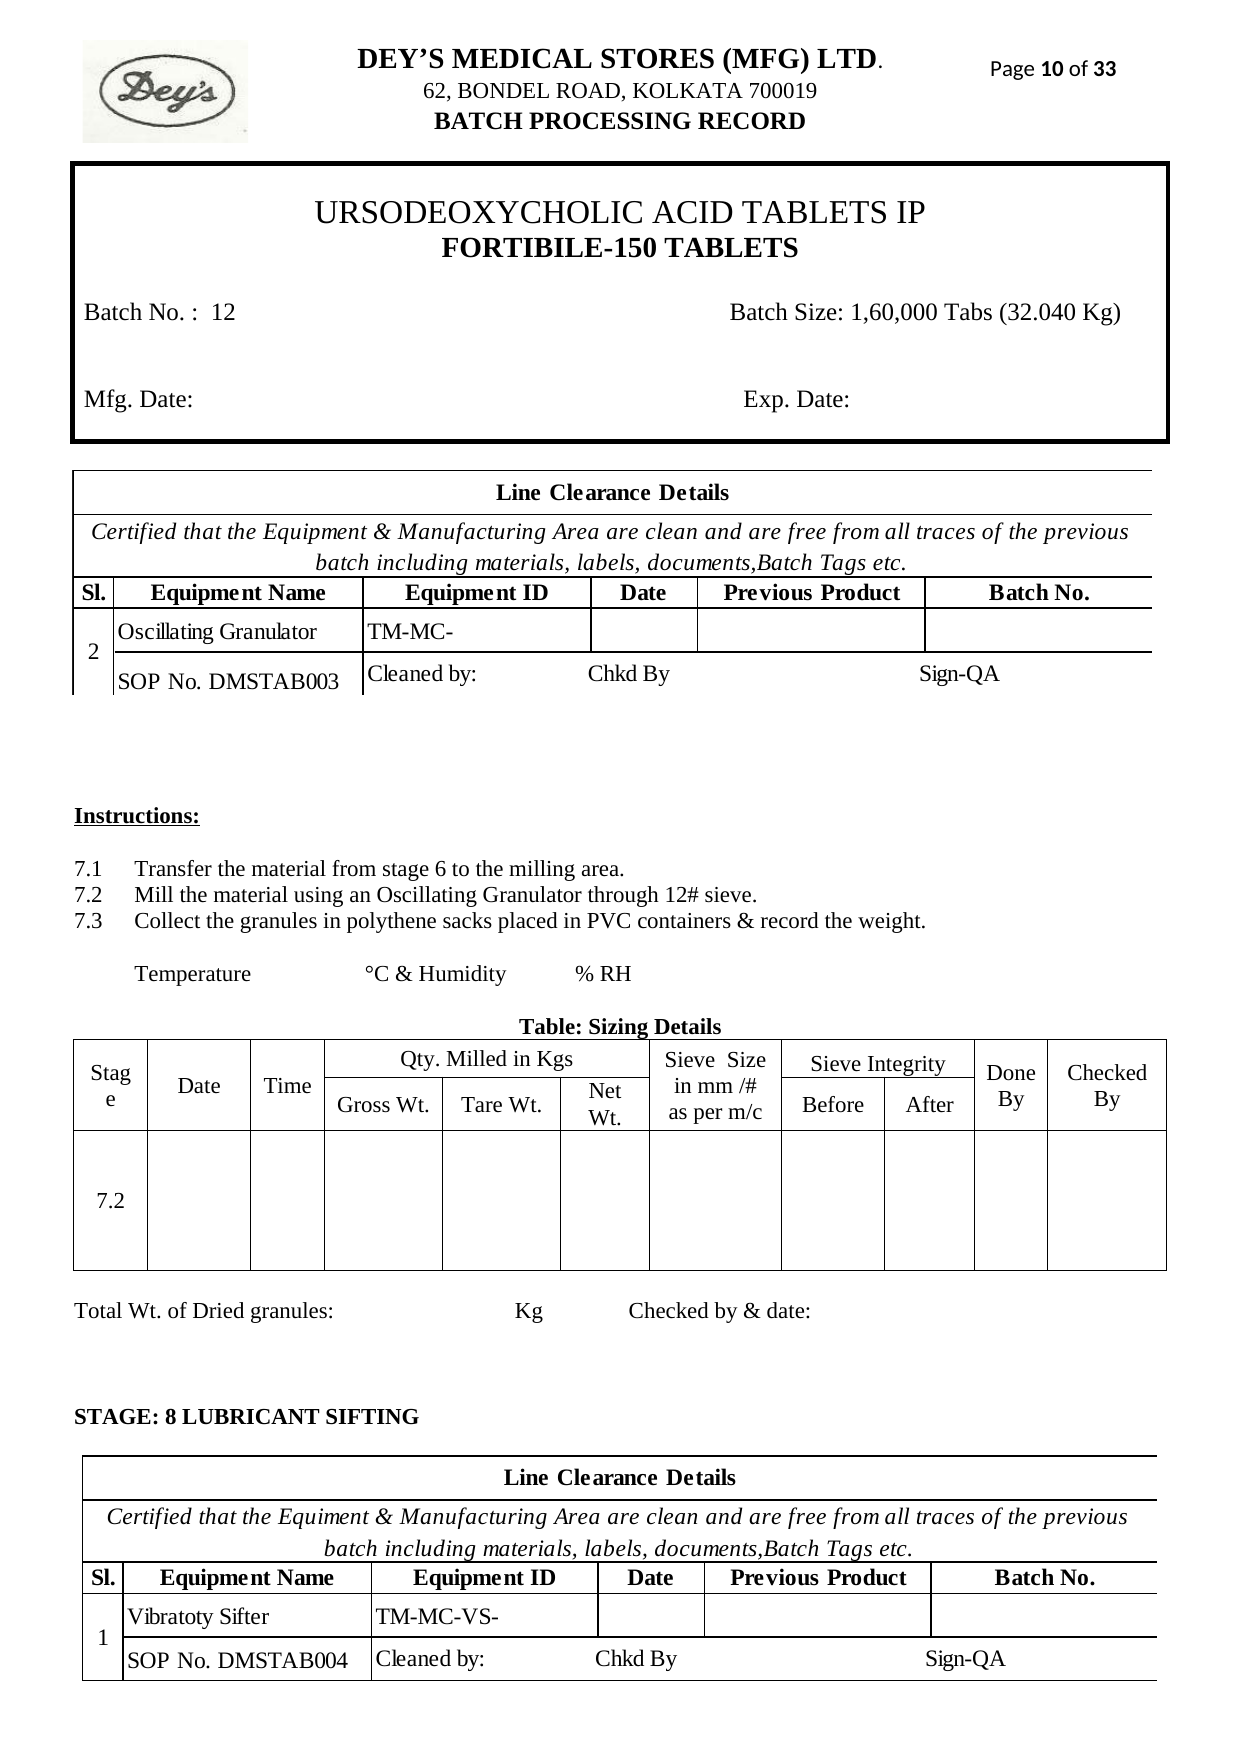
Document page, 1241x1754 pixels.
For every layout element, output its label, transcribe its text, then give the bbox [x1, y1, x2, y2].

table_cell [782, 1131, 884, 1270]
table_cell [975, 1131, 1047, 1270]
text 7.2 Mill the material using an Oscillating Granulator through 12# sieve. [74, 881, 1181, 907]
table_cell After [885, 1078, 974, 1130]
text Instructions: [74, 802, 1181, 828]
table_cell Before [782, 1078, 884, 1130]
table_cell [885, 1131, 974, 1270]
table_header Sieve Integrity [782, 1040, 974, 1077]
table_header Done By [975, 1040, 1047, 1130]
table_header Sieve Size in mm /# as per m/c [650, 1040, 781, 1130]
table_cell Gross Wt. [325, 1078, 442, 1130]
table_cell [148, 1131, 250, 1270]
table_cell [1048, 1131, 1166, 1270]
table_cell Tare Wt. [443, 1078, 560, 1130]
text 7.3 Collect the granules in polythene sacks placed in PVC containers & record the weight. [74, 907, 1181, 934]
table_cell [650, 1131, 781, 1270]
text 7.1 Transfer the material from stage 6 to the milling area. [74, 854, 1181, 881]
table_cell Net Wt. [561, 1078, 649, 1130]
table_cell [251, 1131, 324, 1270]
picture [82, 40, 249, 143]
text Temperature °C & Humidity % RH [59, 960, 1181, 986]
table_cell [561, 1131, 649, 1270]
text Table: Sizing Details [59, 1013, 1181, 1039]
text STAGE: 8 LUBRICANT SIFTING [74, 1403, 1181, 1429]
table_header Date [148, 1040, 250, 1130]
table_header Time [251, 1040, 324, 1130]
table_header Qty. Milled in Kgs [325, 1040, 649, 1077]
table_cell [443, 1131, 560, 1270]
table_cell 7.2 [74, 1131, 147, 1270]
table_cell [325, 1131, 442, 1270]
text Total Wt. of Dried granules: Kg Checked by & date: [74, 1297, 1181, 1324]
table_header Stage [74, 1040, 147, 1130]
table_header Checked By [1048, 1040, 1166, 1130]
